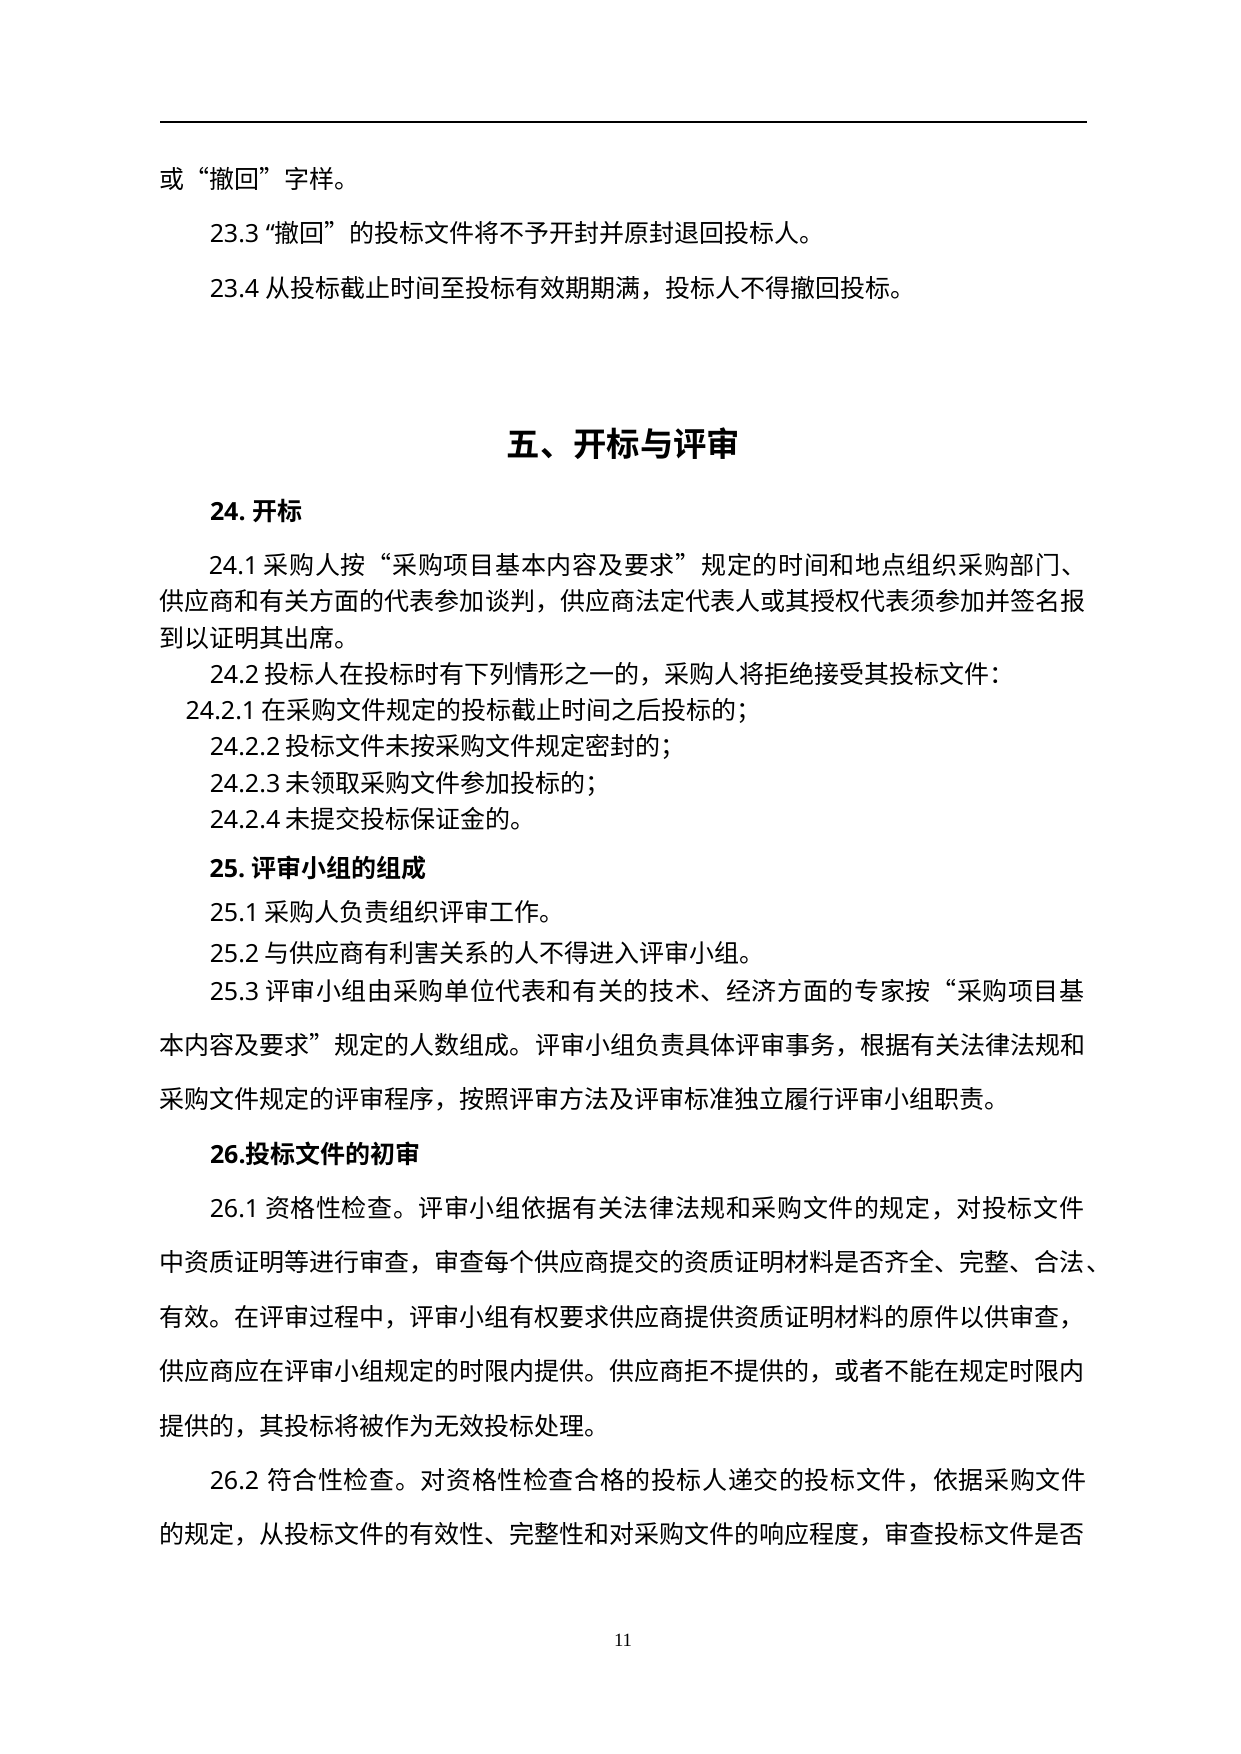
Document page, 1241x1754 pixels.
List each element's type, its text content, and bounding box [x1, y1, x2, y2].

text 24.2.4未提交投标保证金的。 [159, 799, 1087, 836]
text 24. 开标 [159, 491, 1087, 527]
text 23.4 从投标截止时间至投标有效期期满，投标人不得撤回投标。 [159, 268, 1087, 304]
text 24.1采购人按“采购项目基本内容及要求”规定的时间和地点组织采购部门、供应商和有关方面的代表参加谈判，供应商法定代表人或其授权代表须参加并签名报到以证明其出席。 [159, 546, 1087, 654]
text 25.2与供应商有利害关系的人不得进入评审小组。 [159, 929, 1087, 971]
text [159, 1460, 1087, 1551]
text 五、开标与评审 [159, 418, 1087, 466]
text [159, 159, 1087, 196]
text 25.1采购人负责组织评审工作。 [159, 888, 1087, 929]
text 24.2.2投标文件未按采购文件规定密封的； [159, 727, 1087, 763]
text 25.3评审小组由采购单位代表和有关的技术、经济方面的专家按“采购项目基本内容及要求”规定的人数组成。评审小组负责具体评审事务，根据有关法律法规和采购文件规定的评审程序，按照评审方法及评审标准独立履行评审小组职责。 [159, 971, 1087, 1116]
text 24.2.1在采购文件规定的投标截止时间之后投标的； [159, 691, 1087, 727]
text 25. 评审小组的组成 [209, 836, 1087, 888]
text 24.2.3未领取采购文件参加投标的； [159, 763, 1087, 799]
text 26.1资格性检查。评审小组依据有关法律法规和采购文件的规定，对投标文件中资质证明等进行审查，审查每个供应商提交的资质证明材料是否齐全、完整、合法、有效。在评审过程中，评审小组有权要求供应商提供资质证明材料的原件以供审查，供应商应在评审小组规定的时限内提供。供应商拒不提供的，或者不能在规定时限内提供的，其投标将被作为无效投标处理。 [159, 1188, 1087, 1442]
text 26.投标文件的初审 [159, 1134, 1087, 1170]
text 23.3 “撤回”的投标文件将不予开封并原封退回投标人。 [159, 214, 1087, 250]
text 24.2投标人在投标时有下列情形之一的，采购人将拒绝接受其投标文件： [159, 654, 1087, 691]
